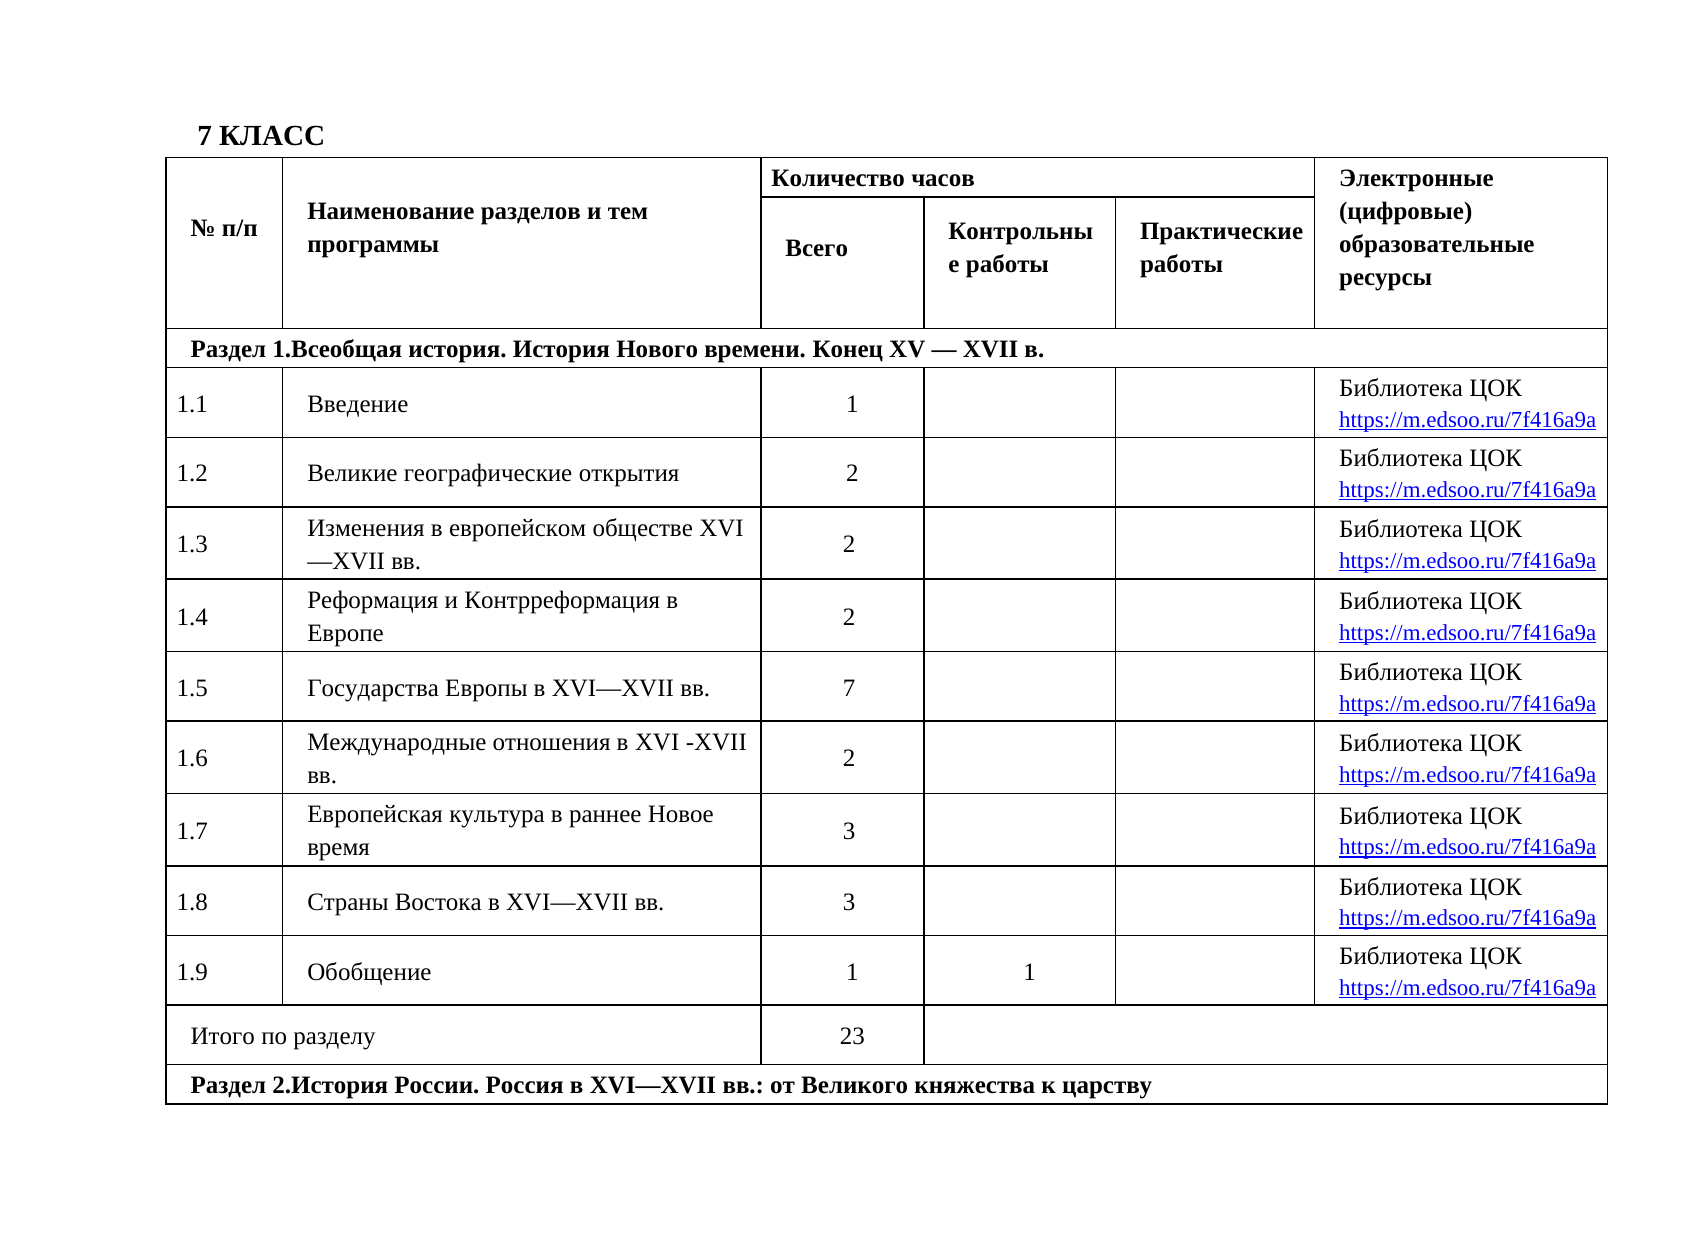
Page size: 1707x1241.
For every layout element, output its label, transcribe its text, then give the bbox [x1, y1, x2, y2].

table_cell 1.4 [167, 580, 282, 651]
table_cell Государства Европы в XVI—XVII вв. [283, 652, 760, 720]
table_cell [925, 1006, 1607, 1064]
table_cell 1.9 [167, 936, 282, 1004]
table_cell Всего [762, 198, 923, 327]
table_cell 1 [925, 936, 1115, 1004]
table_cell 1 [762, 368, 923, 436]
table_cell Раздел 1.Всеобщая история. История Нового времени. Конец XV — XVII в. [167, 329, 1607, 367]
table_cell 1.3 [167, 508, 282, 578]
table_cell Библиотека ЦОК https://m.edsoo.ru/7f416a9a [1315, 867, 1607, 935]
table_cell [925, 368, 1115, 436]
table_cell Библиотека ЦОК https://m.edsoo.ru/7f416a9a [1315, 722, 1607, 793]
table_cell Раздел 2.История России. Россия в XVI—XVII вв.: от Великого княжества к царству [167, 1065, 1607, 1103]
table_cell 1.6 [167, 722, 282, 793]
text 7 КЛАСС [190, 118, 1618, 152]
table_cell Итого по разделу [167, 1006, 760, 1064]
table_cell 2 [762, 580, 923, 651]
table_cell 3 [762, 794, 923, 865]
table_cell 7 [762, 652, 923, 720]
table_cell 3 [762, 867, 923, 935]
table_cell [1116, 580, 1314, 651]
table_header № п/п [167, 158, 282, 327]
table_cell Контрольные работы [925, 198, 1115, 327]
table_cell Обобщение [283, 936, 760, 1004]
table_cell 1.5 [167, 652, 282, 720]
table_cell Изменения в европейском обществе XVI—XVII вв. [283, 508, 760, 578]
table_cell [925, 508, 1115, 578]
table_cell 23 [762, 1006, 923, 1064]
table_cell [1116, 508, 1314, 578]
table_header Электронные (цифровые) образовательные ресурсы [1315, 158, 1607, 327]
table_cell Библиотека ЦОК https://m.edsoo.ru/7f416a9a [1315, 438, 1607, 506]
table_cell Библиотека ЦОК https://m.edsoo.ru/7f416a9a [1315, 794, 1607, 865]
table_cell Библиотека ЦОК https://m.edsoo.ru/7f416a9a [1315, 936, 1607, 1004]
table_cell Библиотека ЦОК https://m.edsoo.ru/7f416a9a [1315, 508, 1607, 578]
table_header Наименование разделов и тем программы [283, 158, 760, 327]
table_cell [1116, 722, 1314, 793]
table_cell [925, 722, 1115, 793]
table_header Количество часов [762, 158, 1314, 196]
table_cell Великие географические открытия [283, 438, 760, 506]
table_cell 1 [762, 936, 923, 1004]
table_cell [925, 867, 1115, 935]
table_cell [1116, 438, 1314, 506]
table_cell Реформация и Контрреформация в Европе [283, 580, 760, 651]
table_cell 2 [762, 508, 923, 578]
table_cell Практические работы [1116, 198, 1314, 327]
table_cell [1116, 936, 1314, 1004]
table_cell 1.1 [167, 368, 282, 436]
table_cell Введение [283, 368, 760, 436]
table_cell [1116, 652, 1314, 720]
table_cell [1116, 867, 1314, 935]
table_cell [1116, 794, 1314, 865]
table_cell [925, 580, 1115, 651]
table_cell 1.7 [167, 794, 282, 865]
table_cell Библиотека ЦОК https://m.edsoo.ru/7f416a9a [1315, 580, 1607, 651]
table_cell 1.2 [167, 438, 282, 506]
table_cell Европейская культура в раннее Новое время [283, 794, 760, 865]
table_cell 2 [762, 722, 923, 793]
table_cell Библиотека ЦОК https://m.edsoo.ru/7f416a9a [1315, 652, 1607, 720]
table_cell Страны Востока в XVI—XVII вв. [283, 867, 760, 935]
table_cell 1.8 [167, 867, 282, 935]
table_cell Международные отношения в XVI -XVII вв. [283, 722, 760, 793]
table_cell [925, 652, 1115, 720]
table_cell Библиотека ЦОК https://m.edsoo.ru/7f416a9a [1315, 368, 1607, 436]
table_cell [1116, 368, 1314, 436]
table_cell 2 [762, 438, 923, 506]
table_cell [925, 794, 1115, 865]
table_cell [925, 438, 1115, 506]
